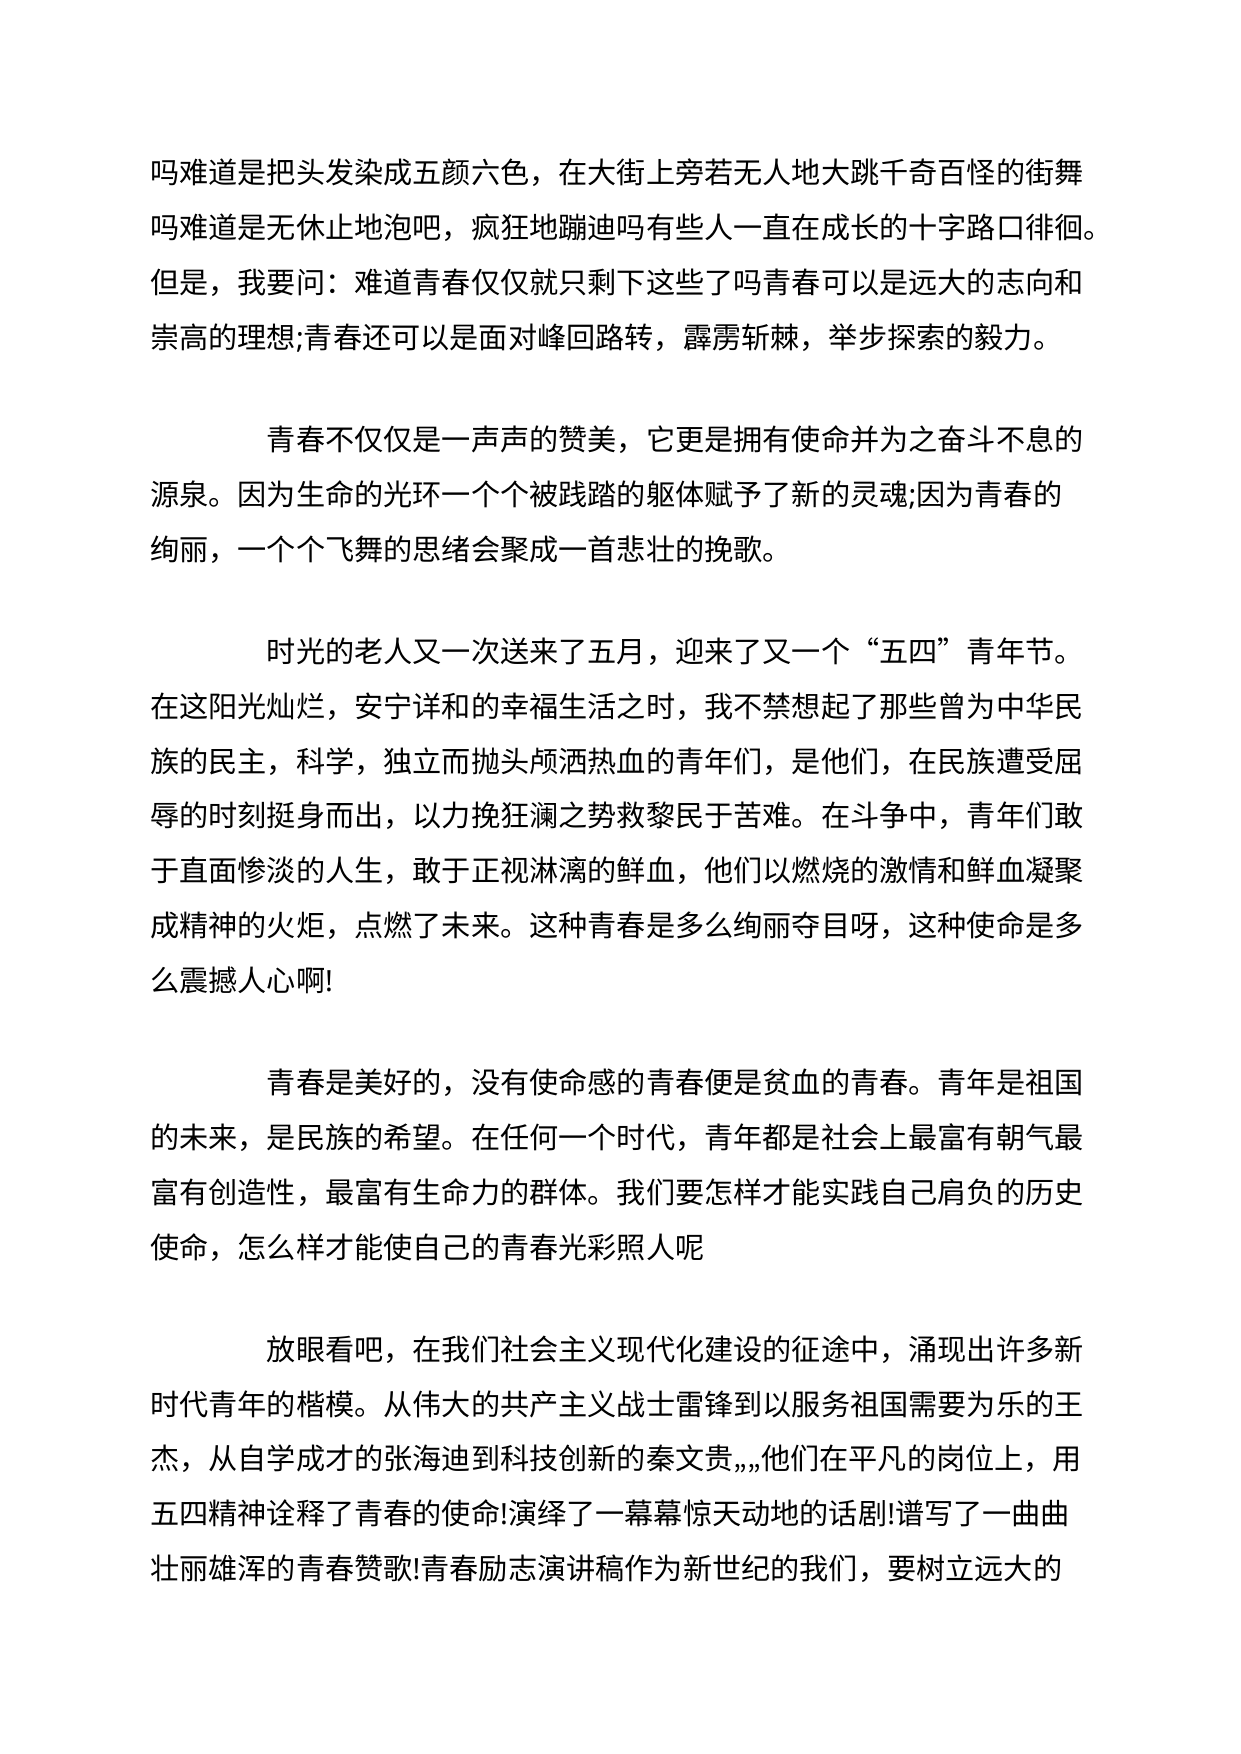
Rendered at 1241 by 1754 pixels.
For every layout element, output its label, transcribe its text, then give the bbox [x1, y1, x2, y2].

text 青春是美好的，没有使命感的青春便是贫血的青春。青年是祖国的未来，是民族的希望。在任何一个时代，青年都是社会上最富有朝气最富有创造性，最富有生命力的群体。我们要怎样才能实践自己肩负的历史使命，怎么样才能使自己的青春光彩照人呢 [150, 1060, 1090, 1267]
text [150, 150, 1090, 357]
text 时光的老人又一次送来了五月，迎来了又一个“五四”青年节。在这阳光灿烂，安宁详和的幸福生活之时，我不禁想起了那些曾为中华民族的民主，科学，独立而抛头颅洒热血的青年们，是他们，在民族遭受屈辱的时刻挺身而出，以力挽狂澜之势救黎民于苦难。在斗争中，青年们敢于直面惨淡的人生，敢于正视淋漓的鲜血，他们以燃烧的激情和鲜血凝聚成精神的火炬，点燃了未来。这种青春是多么绚丽夺目呀，这种使命是多么震撼人心啊! [150, 628, 1090, 1000]
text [150, 1326, 1090, 1588]
text 青春不仅仅是一声声的赞美，它更是拥有使命并为之奋斗不息的源泉。因为生命的光环一个个被践踏的躯体赋予了新的灵魂;因为青春的绚丽，一个个飞舞的思绪会聚成一首悲壮的挽歌。 [150, 417, 1090, 569]
